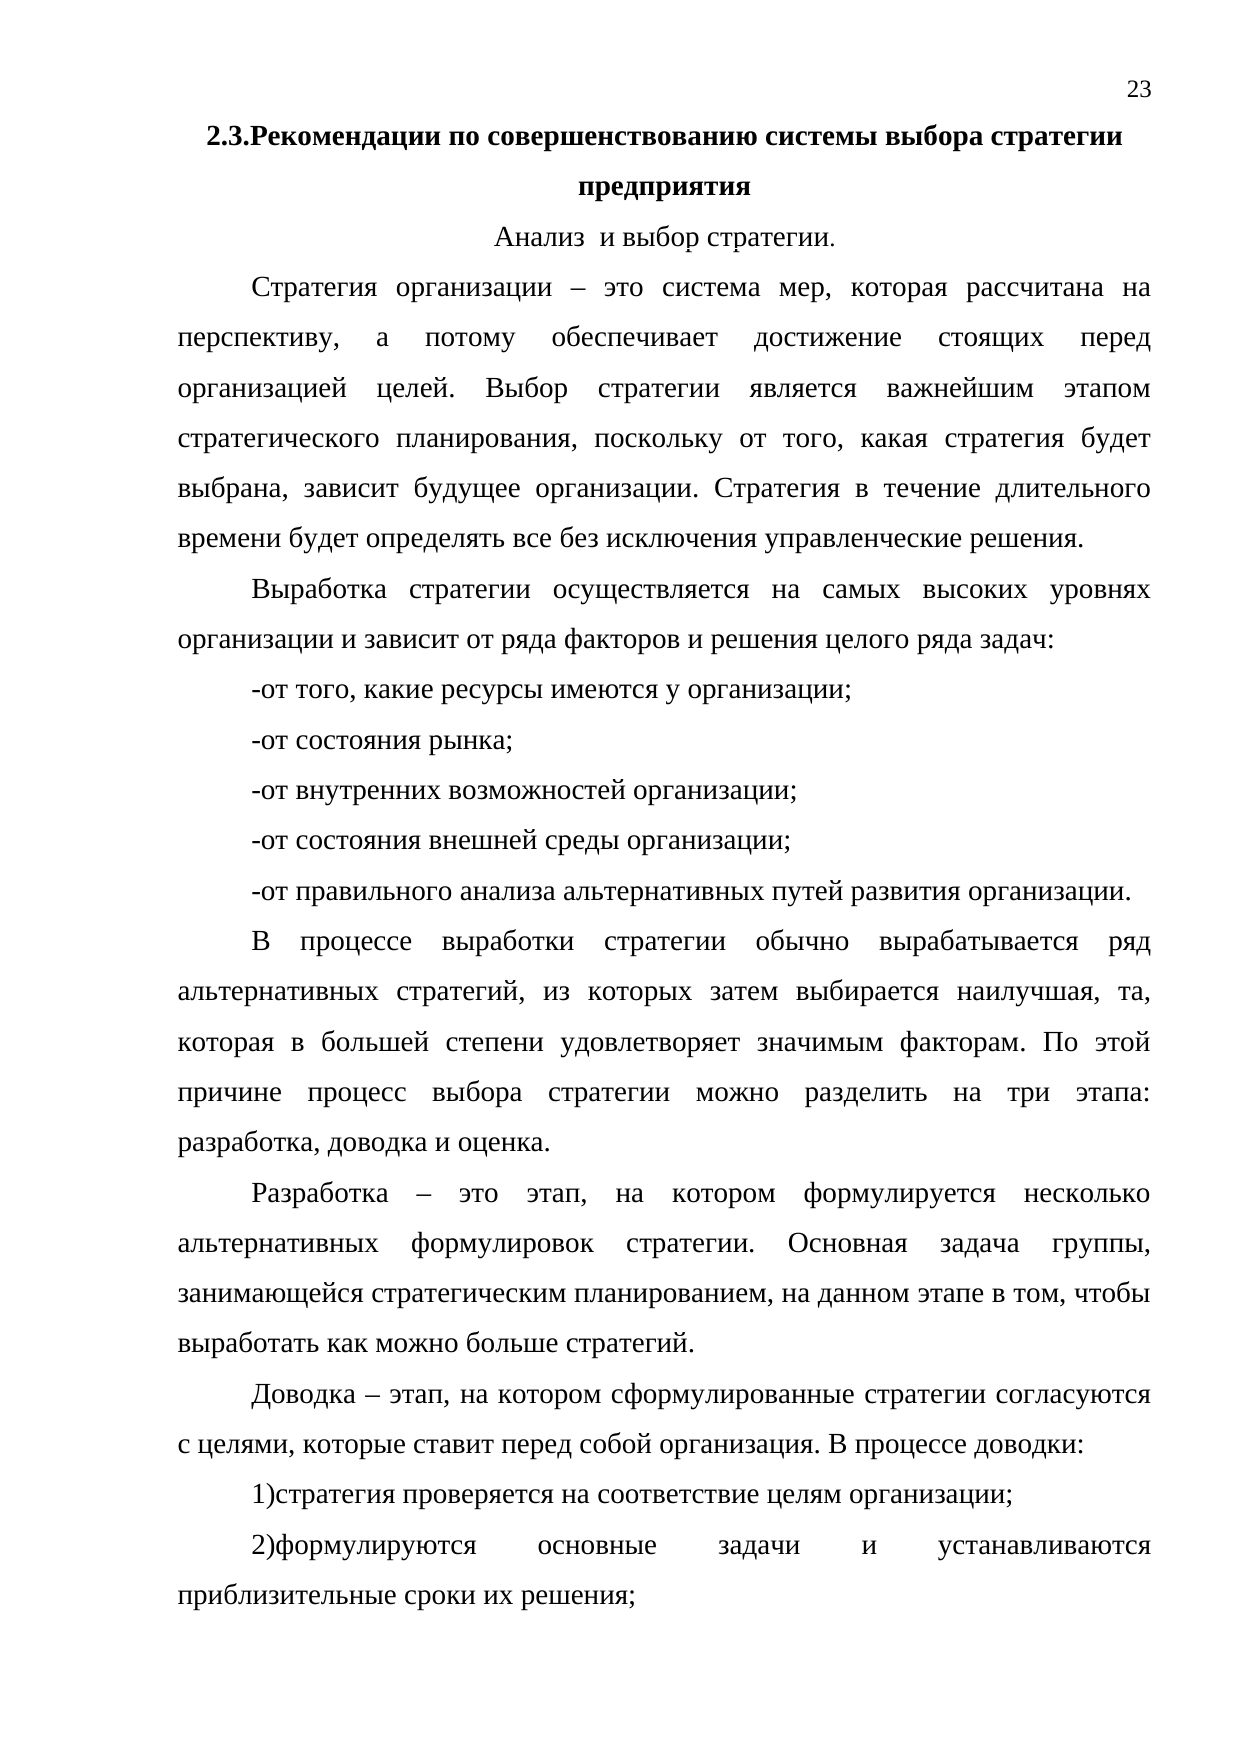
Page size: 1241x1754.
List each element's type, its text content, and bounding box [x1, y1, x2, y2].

text -от внутренних возможностей организации; [177, 772, 1152, 806]
text 2)формулируются основные задачи и устанавливаются приблизительные сроки их решения; [177, 1527, 1152, 1611]
text -от правильного анализа альтернативных путей развития организации. [177, 873, 1152, 906]
text 2.3.Рекомендации по совершенствованию системы выбора стратегии предприятия [177, 118, 1152, 202]
text -от состояния внешней среды организации; [177, 822, 1152, 856]
text Анализ и выбор стратегии. [177, 219, 1152, 252]
text -от состояния рынка; [177, 722, 1152, 755]
text 1)стратегия проверяется на соответствие целям организации; [177, 1477, 1152, 1510]
text В процессе выработки стратегии обычно вырабатывается ряд альтернативных стратегий, из которых затем выбирается наилучшая, та, которая в большей степени удовлетворяет значимым факторам. По этой причине процесс выбора стратегии можно разделить на три этапа: разработка, доводка и оценка. [177, 923, 1152, 1158]
text Разработка – это этап, на котором формулируется несколько альтернативных формулировок стратегии. Основная задача группы, занимающейся стратегическим планированием, на данном этапе в том, чтобы выработать как можно больше стратегий. [177, 1175, 1152, 1359]
text Стратегия организации – это система мер, которая рассчитана на перспективу, а потому обеспечивает достижение стоящих перед организацией целей. Выбор стратегии является важнейшим этапом стратегического планирования, поскольку от того, какая стратегия будет выбрана, зависит будущее организации. Стратегия в течение длительного времени будет определять все без исключения управленческие решения. [177, 269, 1152, 554]
text Доводка – этап, на котором сформулированные стратегии согласуются с целями, которые ставит перед собой организация. В процессе доводки: [177, 1376, 1152, 1460]
text Выработка стратегии осуществляется на самых высоких уровнях организации и зависит от ряда факторов и решения целого ряда задач: [177, 571, 1152, 655]
text -от того, какие ресурсы имеются у организации; [177, 672, 1152, 705]
